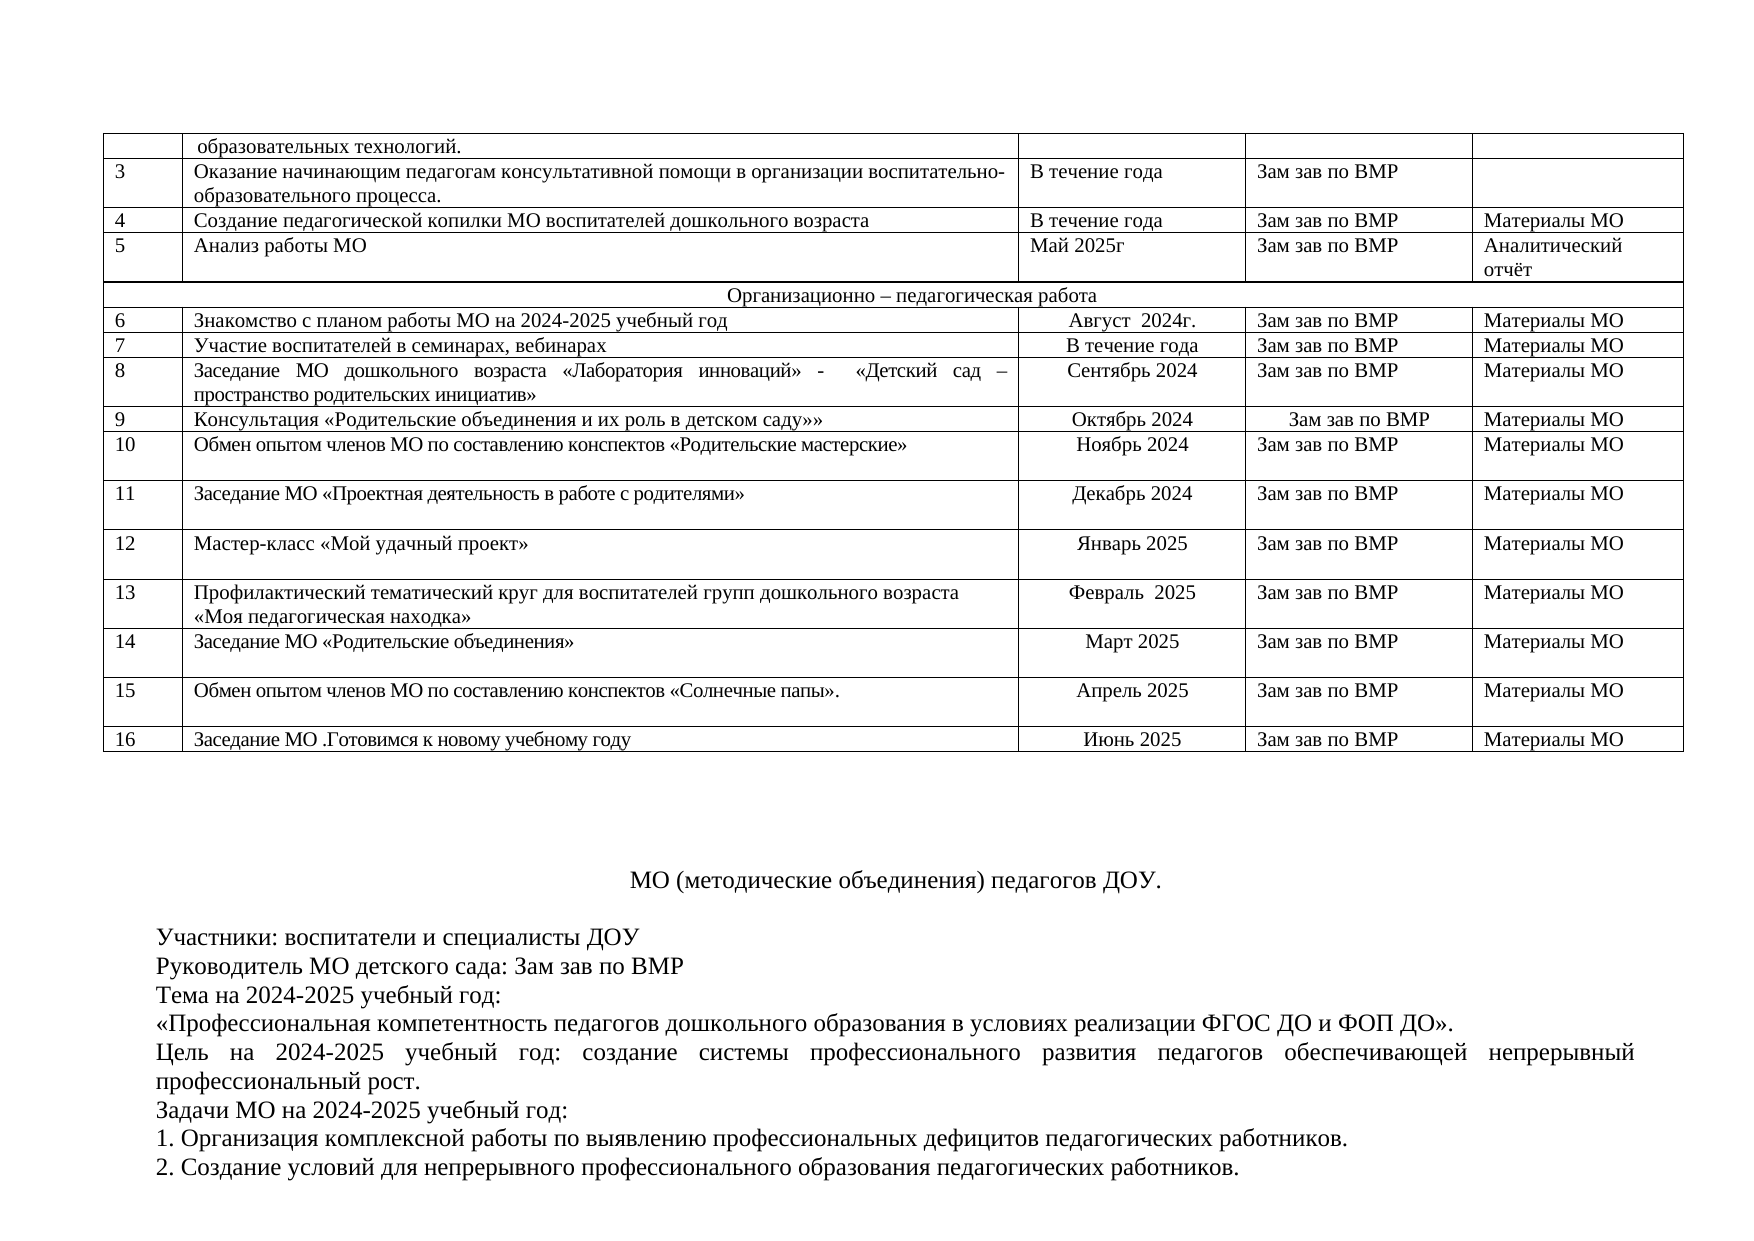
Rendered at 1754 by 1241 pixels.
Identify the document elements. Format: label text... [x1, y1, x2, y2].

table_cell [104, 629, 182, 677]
text Тема на 2024-2025 учебный год: [156, 980, 1636, 1008]
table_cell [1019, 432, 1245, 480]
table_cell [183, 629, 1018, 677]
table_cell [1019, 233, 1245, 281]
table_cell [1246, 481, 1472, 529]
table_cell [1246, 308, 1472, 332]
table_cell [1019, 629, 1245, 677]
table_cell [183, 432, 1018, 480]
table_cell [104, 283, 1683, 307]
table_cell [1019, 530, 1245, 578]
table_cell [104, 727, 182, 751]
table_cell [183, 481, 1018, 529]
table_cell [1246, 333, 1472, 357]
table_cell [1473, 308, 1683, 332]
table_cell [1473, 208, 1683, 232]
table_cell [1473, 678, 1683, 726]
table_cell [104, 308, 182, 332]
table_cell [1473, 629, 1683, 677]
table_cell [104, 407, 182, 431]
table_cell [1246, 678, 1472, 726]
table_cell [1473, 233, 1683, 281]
text 1. Организация комплексной работы по выявлению профессиональных дефицитов педагогических работников. [156, 1123, 1636, 1152]
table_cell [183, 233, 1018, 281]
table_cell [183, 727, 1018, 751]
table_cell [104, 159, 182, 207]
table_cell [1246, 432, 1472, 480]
text Цель на 2024-2025 учебный год: создание системы профессионального развития педагогов обеспечивающей непрерывный профессиональный рост. [156, 1037, 1636, 1095]
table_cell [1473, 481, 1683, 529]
text 2. Создание условий для непрерывного профессионального образования педагогических работников. [156, 1152, 1636, 1181]
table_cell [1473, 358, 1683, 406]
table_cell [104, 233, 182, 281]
text МО (методические объединения) педагогов ДОУ. [156, 865, 1636, 893]
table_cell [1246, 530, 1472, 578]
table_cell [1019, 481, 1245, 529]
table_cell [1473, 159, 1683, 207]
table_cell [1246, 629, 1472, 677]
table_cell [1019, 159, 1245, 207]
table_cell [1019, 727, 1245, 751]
text Задачи МО на 2024-2025 учебный год: [156, 1095, 1636, 1123]
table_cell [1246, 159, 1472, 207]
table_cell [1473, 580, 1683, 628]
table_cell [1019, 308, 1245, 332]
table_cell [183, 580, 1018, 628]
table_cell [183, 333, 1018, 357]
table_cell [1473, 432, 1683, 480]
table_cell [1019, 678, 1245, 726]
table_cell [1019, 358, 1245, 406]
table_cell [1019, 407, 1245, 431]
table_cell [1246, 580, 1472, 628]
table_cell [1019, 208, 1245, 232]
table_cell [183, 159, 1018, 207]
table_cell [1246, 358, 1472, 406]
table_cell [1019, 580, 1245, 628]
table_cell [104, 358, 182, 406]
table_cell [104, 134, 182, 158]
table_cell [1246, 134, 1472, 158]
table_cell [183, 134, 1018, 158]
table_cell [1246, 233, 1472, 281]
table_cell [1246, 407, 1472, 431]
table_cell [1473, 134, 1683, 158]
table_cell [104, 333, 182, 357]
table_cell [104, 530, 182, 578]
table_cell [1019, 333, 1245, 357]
text «Профессиональная компетентность педагогов дошкольного образования в условиях реализации ФГОС ДО и ФОП ДО». [156, 1008, 1636, 1037]
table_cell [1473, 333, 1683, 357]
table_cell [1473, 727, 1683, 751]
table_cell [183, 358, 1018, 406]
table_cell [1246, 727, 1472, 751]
text Руководитель МО детского сада: Зам зав по ВМР [156, 951, 1636, 980]
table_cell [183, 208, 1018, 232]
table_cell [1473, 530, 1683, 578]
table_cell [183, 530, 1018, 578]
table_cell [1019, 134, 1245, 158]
text Участники: воспитатели и специалисты ДОУ [156, 922, 1636, 951]
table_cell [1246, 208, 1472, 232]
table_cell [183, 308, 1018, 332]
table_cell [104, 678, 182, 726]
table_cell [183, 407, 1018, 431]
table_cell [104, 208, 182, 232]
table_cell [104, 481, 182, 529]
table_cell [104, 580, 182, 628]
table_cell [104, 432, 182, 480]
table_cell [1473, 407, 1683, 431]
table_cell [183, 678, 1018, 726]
